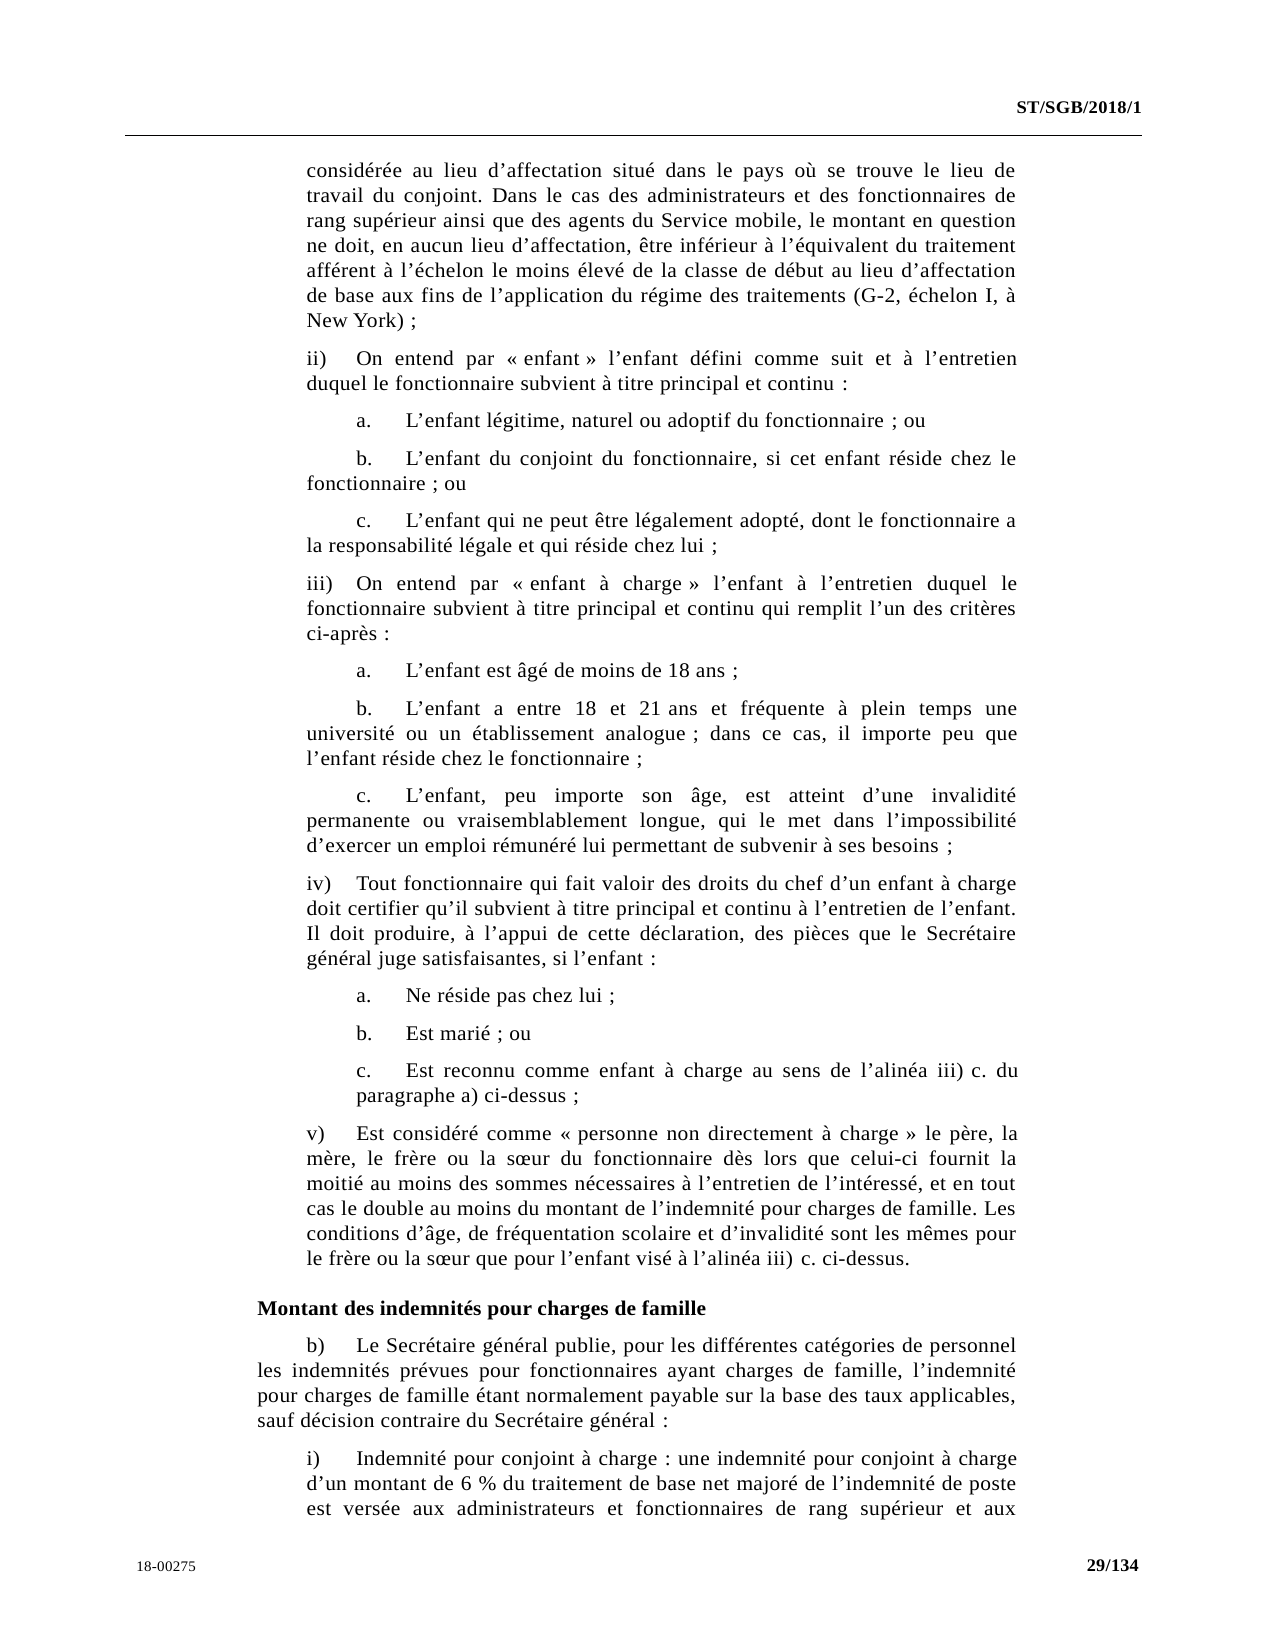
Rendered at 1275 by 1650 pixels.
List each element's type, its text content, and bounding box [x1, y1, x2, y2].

text v) Est considéré comme « personne non directement à charge » le père, la mère, le frère ou la sœur du fonctionnaire dès lors que celui-ci fournit la moitié au moins des sommes nécessaires à l’entretien de l’intéressé, et en tout cas le double au moins du montant de l’indemnité pour charges de famille. Les conditions d’âge, de fréquentation scolaire et d’invalidité sont les mêmes pour le frère ou la sœur que pour l’enfant visé à l’alinéa iii) c. ci-dessus. [257, 1120, 1018, 1270]
text b) Le Secrétaire général publie, pour les différentes catégories de personnel les indemnités prévues pour fonctionnaires ayant charges de famille, l’indemnité pour charges de famille étant normalement payable sur la base des taux applicables, sauf décision contraire du Secrétaire général : [257, 1332, 1018, 1432]
text iii) On entend par « enfant à charge » l’enfant à l’entretien duquel le fonctionnaire subvient à titre principal et continu qui remplit l’un des critères ci-après : [257, 570, 1018, 645]
text b. Est marié ; ou [356, 1020, 1018, 1045]
text b. L’enfant a entre 18 et 21 ans et fréquente à plein temps une université ou un établissement analogue ; dans ce cas, il importe peu que l’enfant réside chez le fonctionnaire ; [306, 695, 1018, 770]
text iv) Tout fonctionnaire qui fait valoir des droits du chef d’un enfant à charge doit certifier qu’il subvient à titre principal et continu à l’entretien de l’enfant. Il doit produire, à l’appui de cette déclaration, des pièces que le Secrétaire général juge satisfaisantes, si l’enfant : [257, 870, 1018, 970]
text c. L’enfant qui ne peut être légalement adopté, dont le fonctionnaire a la responsabilité légale et qui réside chez lui ; [306, 507, 1018, 557]
text b. L’enfant du conjoint du fonctionnaire, si cet enfant réside chez le fonctionnaire ; ou [306, 445, 1018, 495]
text a. L’enfant légitime, naturel ou adoptif du fonctionnaire ; ou [356, 407, 1018, 432]
text Montant des indemnités pour charges de famille [125, 1295, 1019, 1320]
text a. L’enfant est âgé de moins de 18 ans ; [356, 657, 1018, 682]
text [257, 157, 1018, 332]
text c. L’enfant, peu importe son âge, est atteint d’une invalidité permanente ou vraisemblablement longue, qui le met dans l’impossibilité d’exercer un emploi rémunéré lui permettant de subvenir à ses besoins ; [306, 782, 1018, 857]
text ii) On entend par « enfant » l’enfant défini comme suit et à l’entretien duquel le fonctionnaire subvient à titre principal et continu : [257, 345, 1018, 395]
text c. Est reconnu comme enfant à charge au sens de l’alinéa iii) c. du paragraphe a) ci-dessus ; [356, 1057, 1018, 1107]
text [257, 1445, 1018, 1520]
text a. Ne réside pas chez lui ; [356, 982, 1018, 1007]
